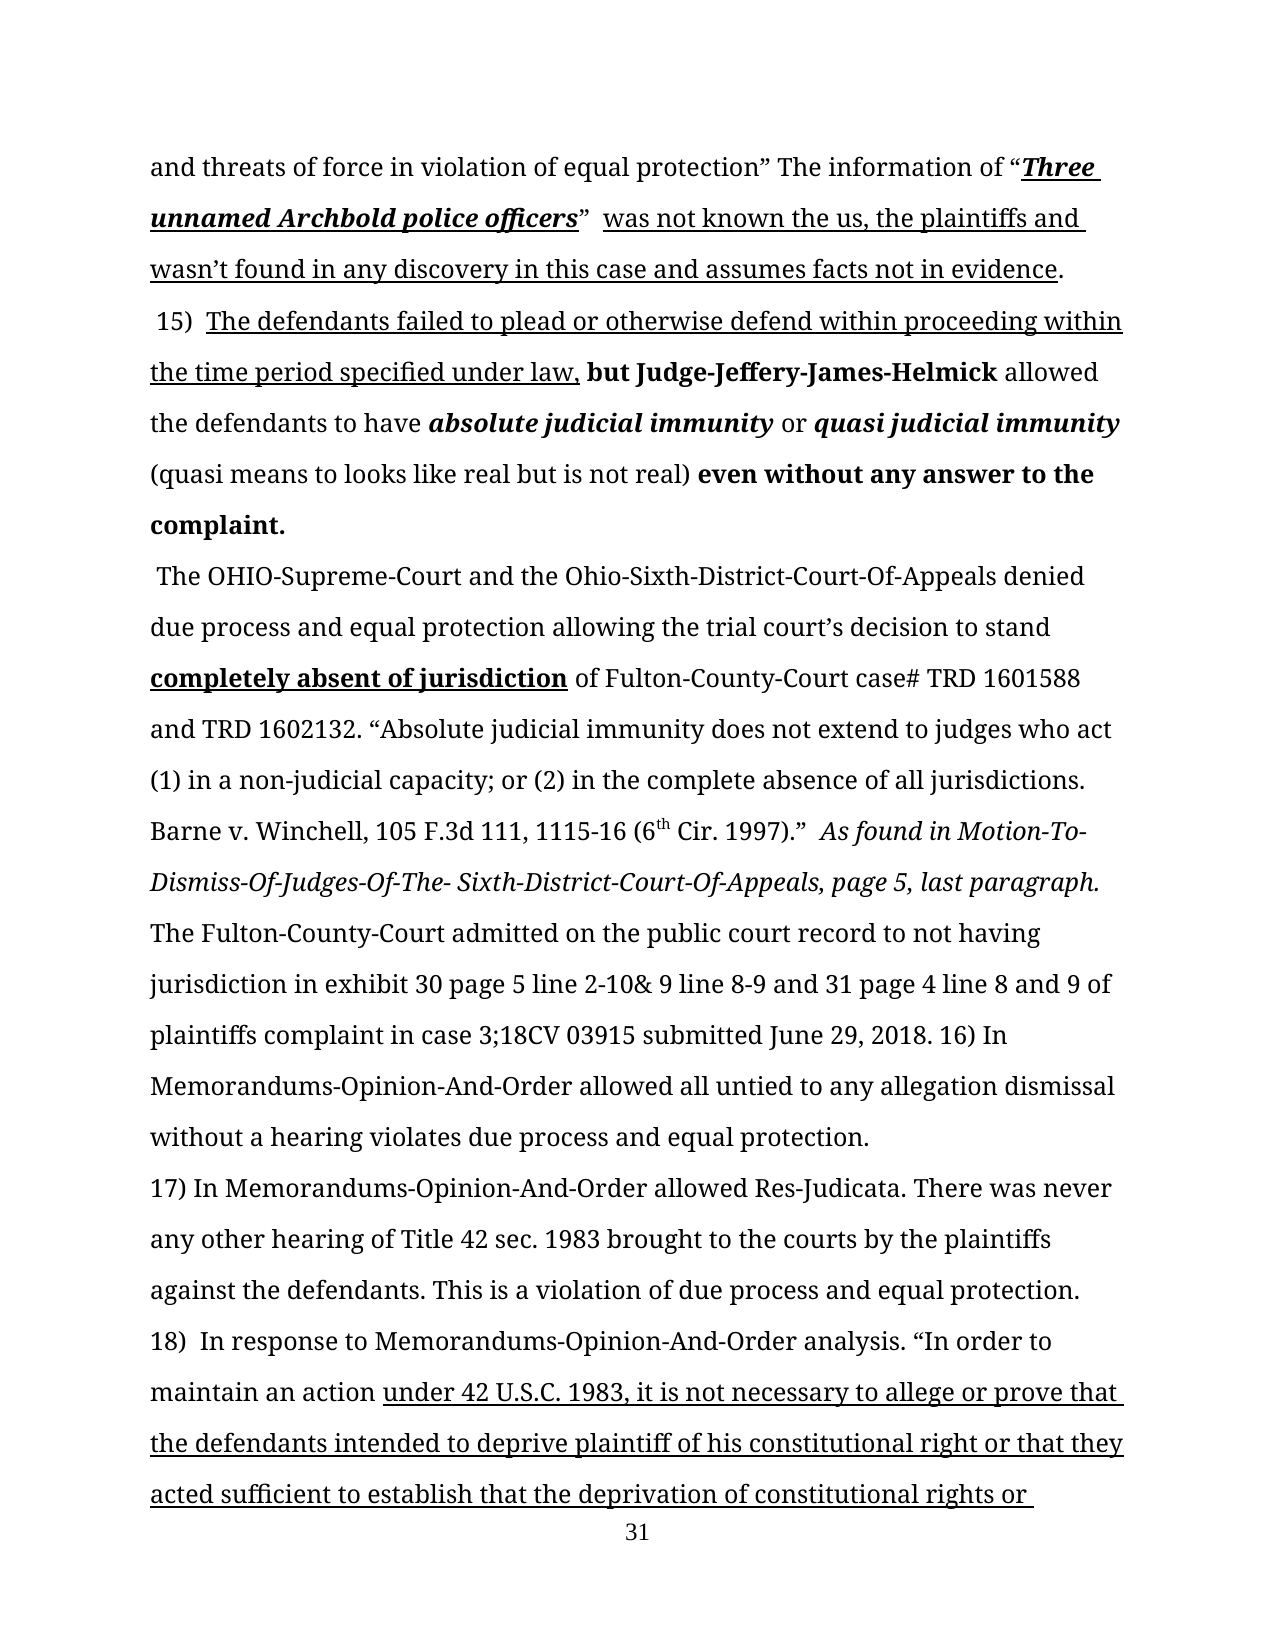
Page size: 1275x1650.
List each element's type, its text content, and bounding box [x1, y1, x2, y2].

text The OHIO-Supreme-Court and the Ohio-Sixth-District-Court-Of-Appeals denied due process and equal protection allowing the trial court’s decision to stand completely absent of jurisdiction of Fulton-County-Court case# TRD 1601588 and TRD 1602132. “Absolute judicial immunity does not extend to judges who act (1) in a non-judicial capacity; or (2) in the complete absence of all jurisdictions. Barne v. Winchell, 105 F.3d 111, 1115-16 (6th Cir. 1997).” As found in Motion-To-Dismiss-Of-Judges-Of-The- Sixth-District-Court-Of-Appeals, page 5, last paragraph. The Fulton-County-Court admitted on the public court record to not having jurisdiction in exhibit 30 page 5 line 2-10& 9 line 8-9 and 31 page 4 line 8 and 9 of plaintiffs complaint in case 3;18CV 03915 submitted June 29, 2018. 16) In Memorandums-Opinion-And-Order allowed all untied to any allegation dismissal without a hearing violates due process and equal protection. [150, 558, 1125, 1154]
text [150, 1324, 1130, 1511]
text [150, 150, 1125, 286]
text 15) The defendants failed to plead or otherwise defend within proceeding within the time period specified under law, but Judge-Jeffery-James-Helmick allowed the defendants to have absolute judicial immunity or quasi judicial immunity (quasi means to looks like real but is not real) even without any answer to the complaint. [150, 303, 1125, 541]
text 17) In Memorandums-Opinion-And-Order allowed Res-Judicata. There was never any other hearing of Title 42 sec. 1983 brought to the courts by the plaintiffs against the defendants. This is a violation of due process and equal protection. [150, 1171, 1130, 1307]
